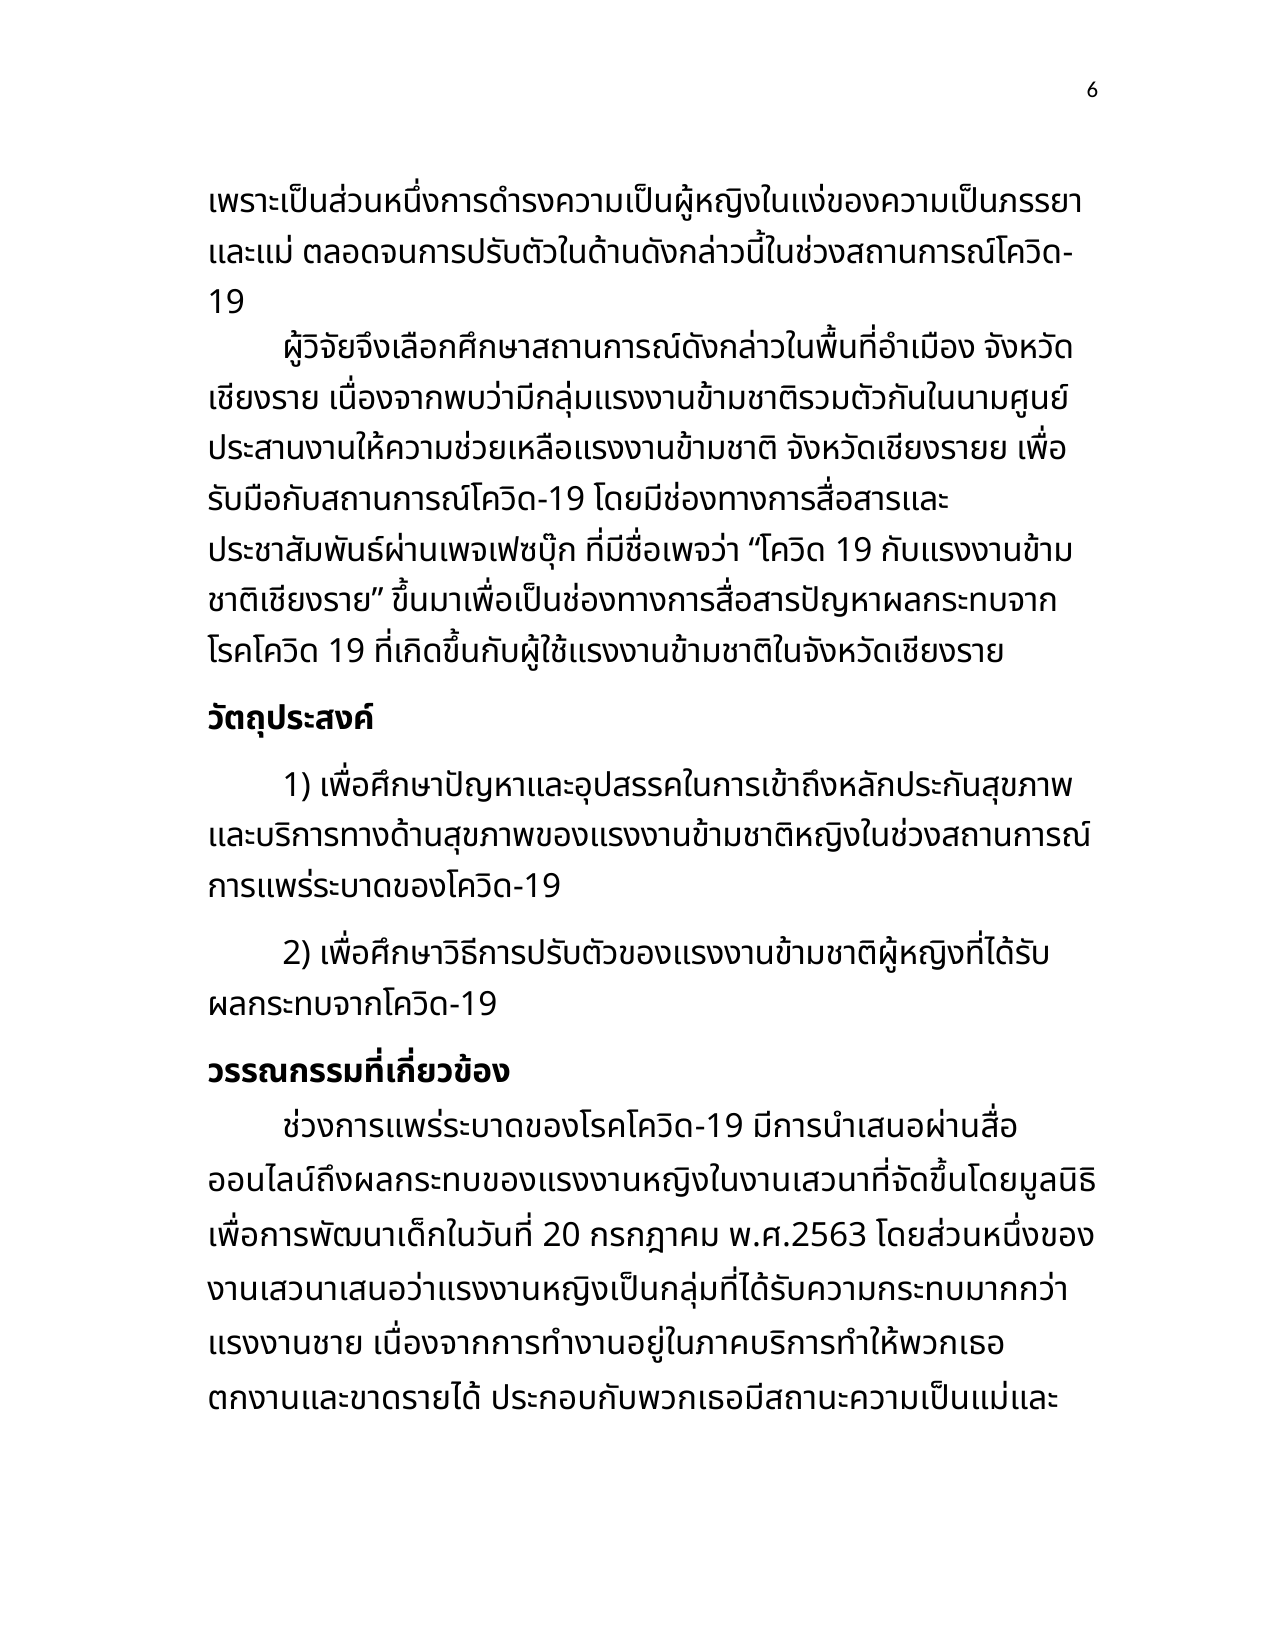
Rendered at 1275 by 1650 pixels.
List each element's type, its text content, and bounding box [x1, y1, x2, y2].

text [207, 1101, 1098, 1424]
text 1) เพื่อศึกษาปัญหาและอุปสรรคในการเข้าถึงหลักประกันสุขภาพและบริการทางด้านสุขภาพของแรงงานข้ามชาติหญิงในช่วงสถานการณ์การแพร่ระบาดของโควิด-19 [207, 761, 1098, 912]
text วัตถุประสงค์ [207, 694, 1098, 744]
text ผู้วิจัยจึงเลือกศึกษาสถานการณ์ดังกล่าวในพื้นที่อำเมือง จังหวัดเชียงราย เนื่องจากพบว่ามีกลุ่มแรงงานข้ามชาติรวมตัวกันในนามศูนย์ประสานงานให้ความช่วยเหลือแรงงานข้ามชาติ จังหวัดเชียงรายย เพื่อรับมือกับสถานการณ์โควิด-19 โดยมีช่องทางการสื่อสารและประชาสัมพันธ์ผ่านเพจเฟซบุ๊ก ที่มีชื่อเพจว่า “โควิด 19 กับแรงงานข้ามชาติเชียงราย” ขึ้นมาเพื่อเป็นช่องทางการสื่อสารปัญหาผลกระทบจากโรคโควิด 19 ที่เกิดขึ้นกับผู้ใช้แรงงานข้ามชาติในจังหวัดเชียงราย [207, 323, 1098, 677]
text วรรณกรรมที่เกี่ยวข้อง [207, 1047, 1098, 1097]
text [207, 177, 1098, 323]
text 2) เพื่อศึกษาวิธีการปรับตัวของแรงงานข้ามชาติผู้หญิงที่ได้รับผลกระทบจากโควิด-19 [207, 929, 1098, 1030]
